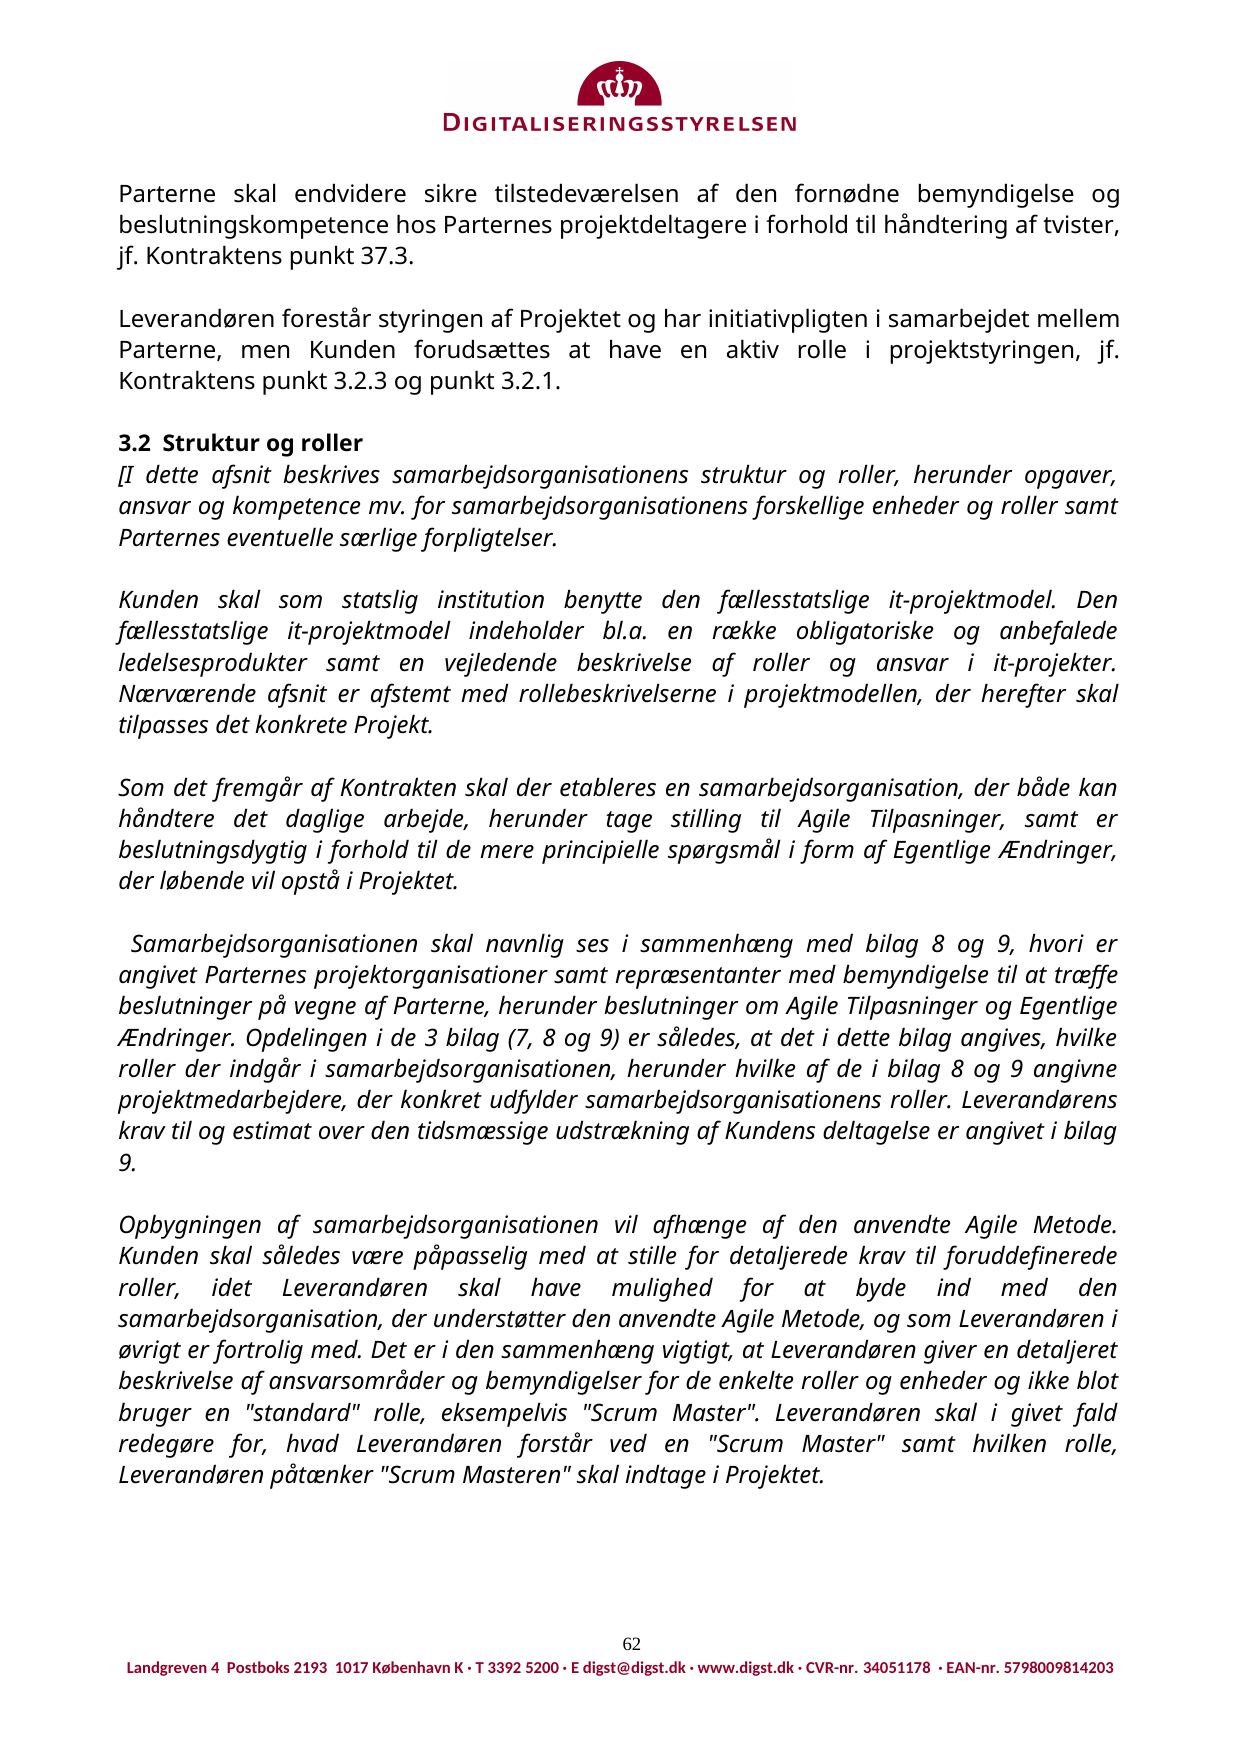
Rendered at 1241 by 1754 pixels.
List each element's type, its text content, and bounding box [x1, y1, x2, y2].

text [I dette afsnit beskrives samarbejdsorganisationens struktur og roller, herunder opgaver, ansvar og kompetence mv. for samarbejdsorganisationens forskellige enheder og roller samt Parternes eventuelle særlige forpligtelser. [118, 458, 1122, 552]
subtitle Struktur og roller [118, 427, 1122, 458]
text Kunden skal som statslig institution benytte den fællesstatslige it-projektmodel. Den fællesstatslige it-projektmodel indeholder bl.a. en række obligatoriske og anbefalede ledelsesprodukter samt en vejledende beskrivelse af roller og ansvar i it-projekter. Nærværende afsnit er afstemt med rollebeskrivelserne i projektmodellen, der herefter skal tilpasses det konkrete Projekt. [118, 583, 1122, 740]
text Som det fremgår af Kontrakten skal der etableres en samarbejdsorganisation, der både kan håndtere det daglige arbejde, herunder tage stilling til Agile Tilpasninger, samt er beslutningsdygtig i forhold til de mere principielle spørgsmål i form af Egentlige Ændringer, der løbende vil opstå i Projektet. [118, 771, 1122, 896]
text Leverandøren forestår styringen af Projektet og har initiativpligten i samarbejdet mellem Parterne, men Kunden forudsættes at have en aktiv rolle i projektstyringen, jf. Kontraktens punkt 3.2.3 og punkt 3.2.1. [118, 302, 1122, 396]
text Samarbejdsorganisationen skal navnlig ses i sammenhæng med bilag 8 og 9, hvori er angivet Parternes projektorganisationer samt repræsentanter med bemyndigelse til at træffe beslutninger på vegne af Parterne, herunder beslutninger om Agile Tilpasninger og Egentlige Ændringer. Opdelingen i de 3 bilag (7, 8 og 9) er således, at det i dette bilag angives, hvilke roller der indgår i samarbejdsorganisationen, herunder hvilke af de i bilag 8 og 9 angivne projektmedarbejdere, der konkret udfylder samarbejdsorganisationens roller. Leverandørens krav til og estimat over den tidsmæssige udstrækning af Kundens deltagelse er angivet i bilag 9. [118, 927, 1122, 1177]
picture [443, 61, 796, 131]
text Opbygningen af samarbejdsorganisationen vil afhænge af den anvendte Agile Metode. Kunden skal således være påpasselig med at stille for detaljerede krav til foruddefinerede roller, idet Leverandøren skal have mulighed for at byde ind med den samarbejdsorganisation, der understøtter den anvendte Agile Metode, og som Leverandøren i øvrigt er fortrolig med. Det er i den sammenhæng vigtigt, at Leverandøren giver en detaljeret beskrivelse af ansvarsområder og bemyndigelser for de enkelte roller og enheder og ikke blot bruger en "standard" rolle, eksempelvis "Scrum Master". Leverandøren skal i givet fald redegøre for, hvad Leverandøren forstår ved en "Scrum Master" samt hvilken rolle, Leverandøren påtænker "Scrum Masteren" skal indtage i Projektet. [118, 1208, 1122, 1490]
text Parterne skal endvidere sikre tilstedeværelsen af den fornødne bemyndigelse og beslutningskompetence hos Parternes projektdeltagere i forhold til håndtering af tvister, jf. Kontraktens punkt 37.3. [118, 177, 1122, 271]
